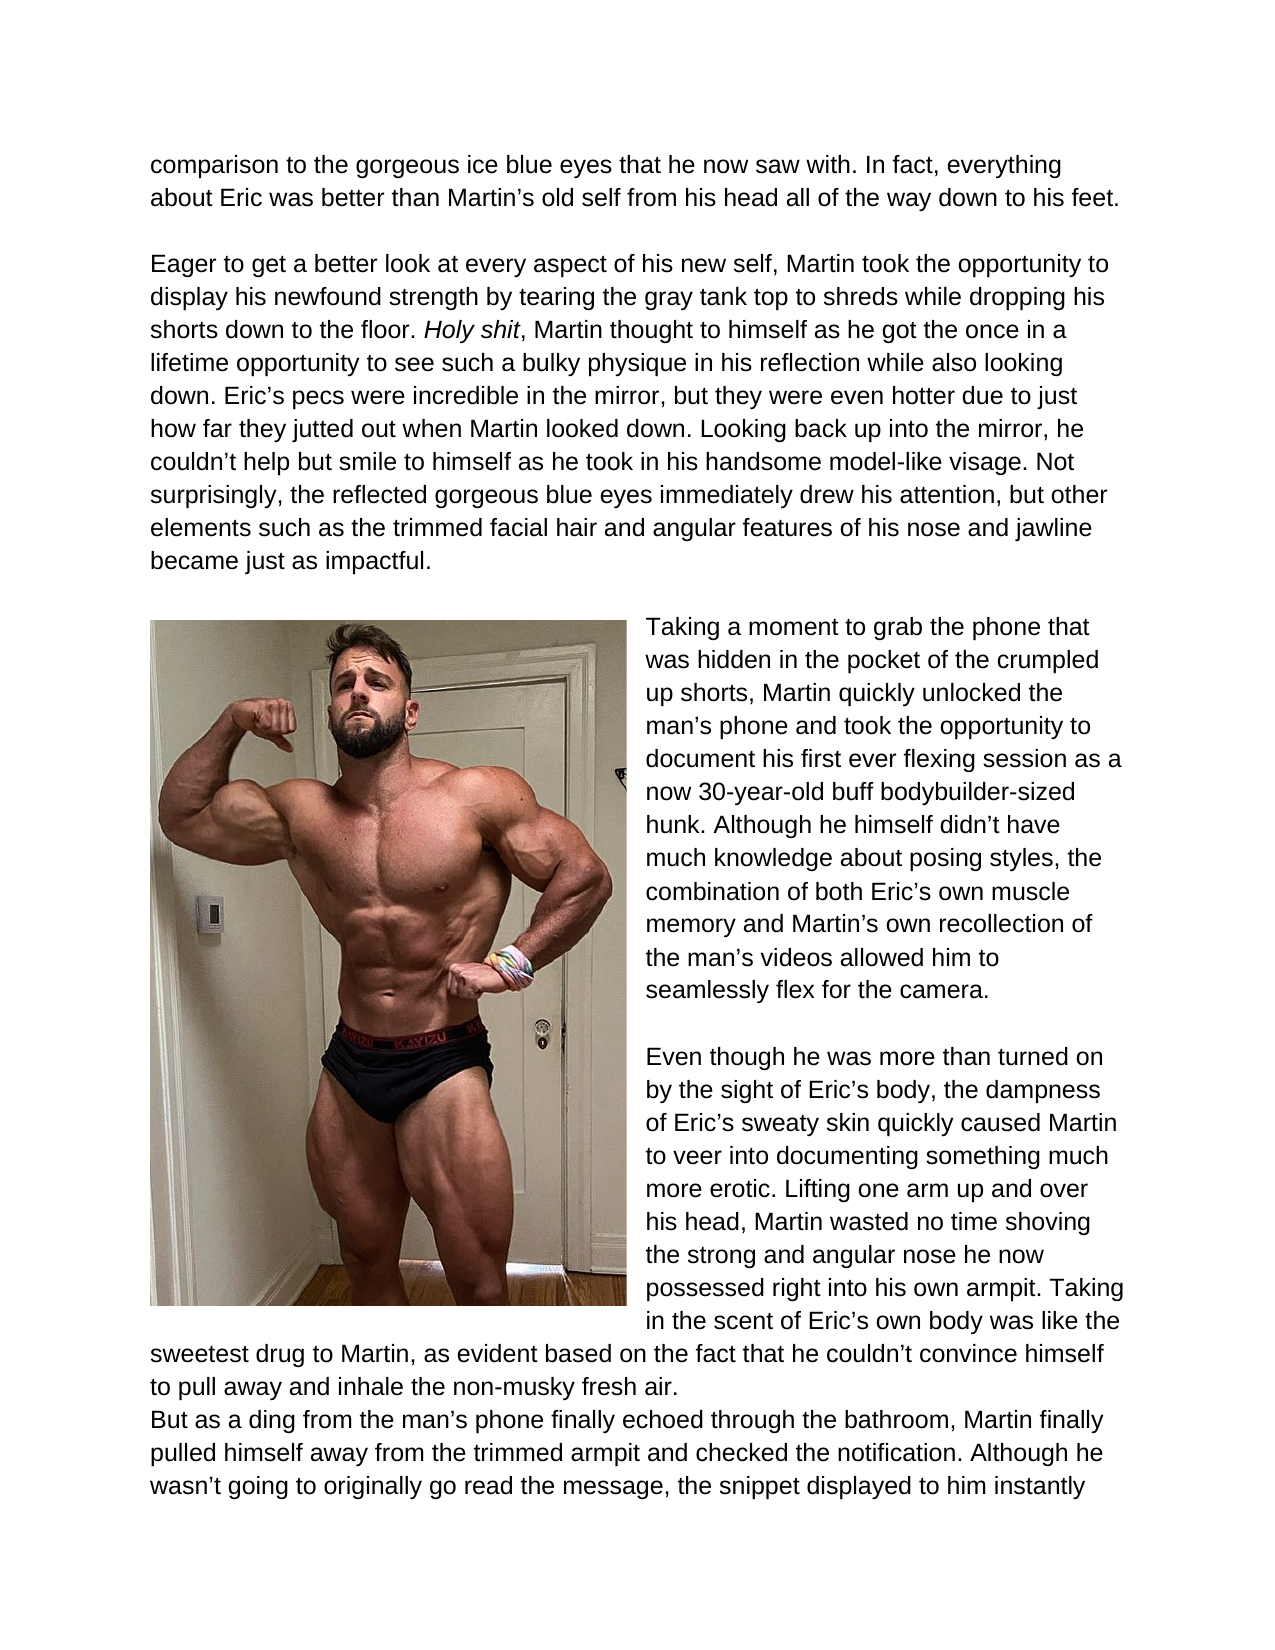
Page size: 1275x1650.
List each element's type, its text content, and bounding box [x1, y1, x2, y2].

picture [150, 620, 627, 1306]
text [150, 150, 1125, 212]
text Taking a moment to grab the phone that was hidden in the pocket of the crumpled up shorts, Martin quickly unlocked the man’s phone and took the opportunity to document his first ever flexing session as a now 30-year-old buff bodybuilder-sized hunk. Although he himself didn’t have much knowledge about posing styles, the combination of both Eric’s own muscle memory and Martin’s own recollection of the man’s videos allowed him to seamlessly flex for the camera. [150, 612, 1125, 1004]
text Eager to get a better look at every aspect of his new self, Martin took the opportunity to display his newfound strength by tearing the gray tank top to shreds while dropping his shorts down to the floor. Holy shit, Martin thought to himself as he got the once in a lifetime opportunity to see such a bulky physique in his reflection while also looking down. Eric’s pecs were incredible in the mirror, but they were even hotter due to just how far they jutted out when Martin looked down. Looking back up into the mirror, he couldn’t help but smile to himself as he took in his handsome model-like visage. Not surprisingly, the reflected gorgeous blue eyes immediately drew his attention, but other elements such as the trimmed facial hair and angular features of his nose and jawline became just as impactful. [150, 249, 1125, 575]
text Even though he was more than turned on by the sight of Eric’s body, the dampness of Eric’s sweaty skin quickly caused Martin to veer into documenting something much more erotic. Lifting one arm up and over his head, Martin wasted no time shoving the strong and angular nose he now possessed right into his own armpit. Taking in the scent of Eric’s own body was like the sweetest drug to Martin, as evident based on the fact that he couldn’t convince himself to pull away and inhale the non-musky fresh air. [150, 1042, 1125, 1401]
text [150, 1405, 1125, 1499]
